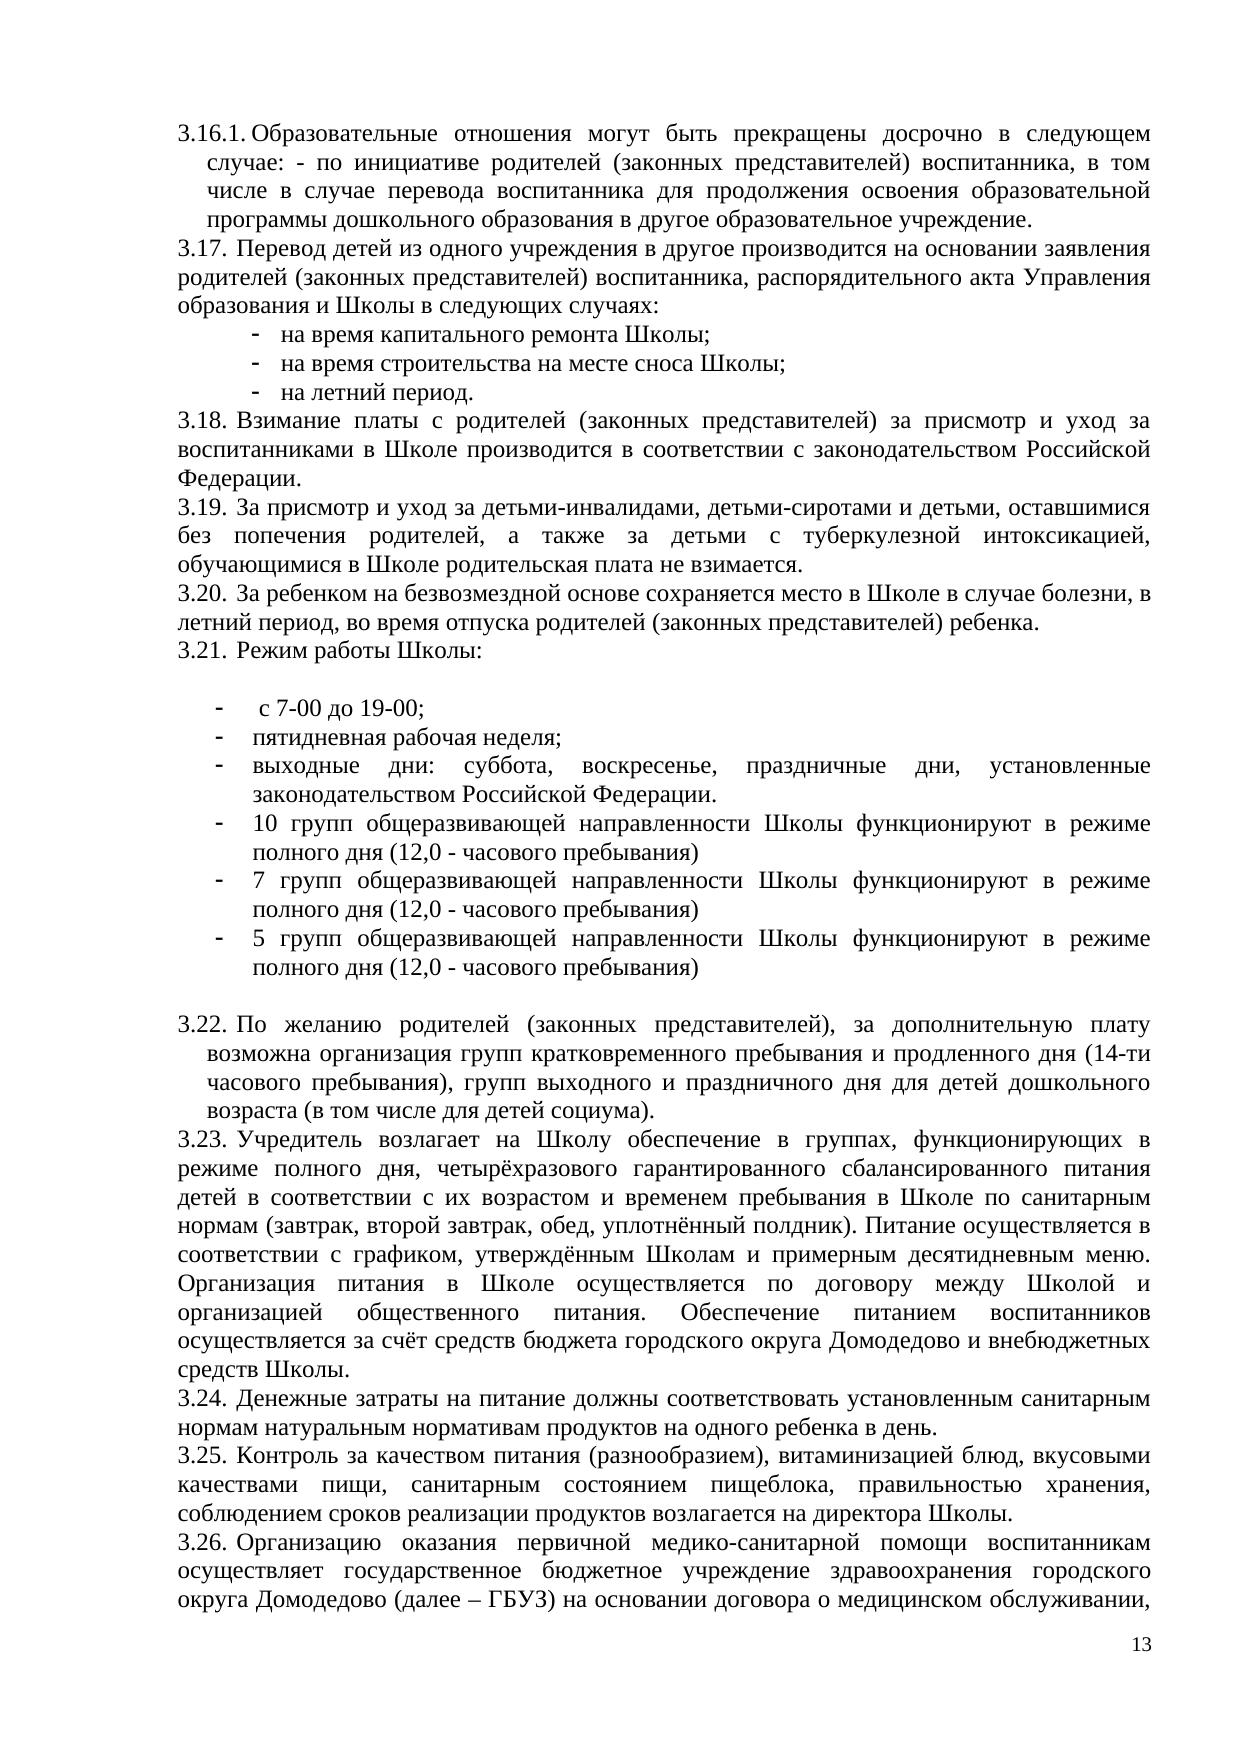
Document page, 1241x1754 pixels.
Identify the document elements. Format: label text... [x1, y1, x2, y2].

list 3.18. Взимание платы с родителей (законных представителей) за присмотр и уход за воспитанниками в Школе производится в соответствии с законодательством Российской Федерации. [177, 406, 1152, 492]
list на время строительства на месте сноса Школы; [251, 348, 1152, 377]
list 3.22. По желанию родителей (законных представителей), за дополнительную плату возможна организация групп кратковременного пребывания и продленного дня (14-ти часового пребывания), групп выходного и праздничного дня для детей дошкольного возраста (в том числе для детей социума). [177, 1009, 1152, 1124]
list на летний период. [251, 377, 1152, 406]
list с 7-00 до 19-00; [215, 693, 1147, 722]
list 5 групп общеразвивающей направленности Школы функционируют в режиме полного дня (12,0 - часового пребывания) [215, 923, 1152, 981]
list 3.23. Учредитель возлагает на Школу обеспечение в группах, функционирующих в режиме полного дня, четырёхразового гарантированного сбалансированного питания детей в соответствии с их возрастом и временем пребывания в Школе по санитарным нормам (завтрак, второй завтрак, обед, уплотнённый полдник). Питание осуществляется в соответствии с графиком, утверждённым Школам и примерным десятидневным меню. Организация питания в Школе осуществляется по договору между Школой и организацией общественного питания. Обеспечение питанием воспитанников осуществляется за счёт средств бюджета городского округа Домодедово и внебюджетных средств Школы. [177, 1124, 1152, 1383]
list на время капитального ремонта Школы; [251, 319, 1152, 348]
list 3.19. За присмотр и уход за детьми-инвалидами, детьми-сиротами и детьми, оставшимися без попечения родителей, а также за детьми с туберкулезной интоксикацией, обучающимися в Школе родительская плата не взимается. [177, 492, 1152, 578]
list 3.20. За ребенком на безвозмездной основе сохраняется место в Школе в случае болезни, в летний период, во время отпуска родителей (законных представителей) ребенка. [177, 578, 1152, 636]
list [177, 1527, 1152, 1613]
list 3.16.1. Образовательные отношения могут быть прекращены досрочно в следующем случае: - по инициативе родителей (законных представителей) воспитанника, в том числе в случае перевода воспитанника для продолжения освоения образовательной программы дошкольного образования в другое образовательное учреждение. [177, 118, 1152, 233]
list 3.17. Перевод детей из одного учреждения в другое производится на основании заявления родителей (законных представителей) воспитанника, распорядительного акта Управления образования и Школы в следующих случаях: [177, 233, 1152, 319]
list выходные дни: суббота, воскресенье, праздничные дни, установленные законодательством Российской Федерации. [215, 751, 1152, 808]
list 3.21. Режим работы Школы: [177, 636, 1152, 664]
list 3.25. Контроль за качеством питания (разнообразием), витаминизацией блюд, вкусовыми качествами пищи, санитарным состоянием пищеблока, правильностью хранения, соблюдением сроков реализации продуктов возлагается на директора Школы. [177, 1441, 1152, 1527]
list 7 групп общеразвивающей направленности Школы функционируют в режиме полного дня (12,0 - часового пребывания) [215, 866, 1152, 923]
list 10 групп общеразвивающей направленности Школы функционируют в режиме полного дня (12,0 - часового пребывания) [215, 808, 1152, 866]
list пятидневная рабочая неделя; [215, 722, 1147, 751]
list 3.24. Денежные затраты на питание должны соответствовать установленным санитарным нормам натуральным нормативам продуктов на одного ребенка в день. [177, 1383, 1152, 1441]
